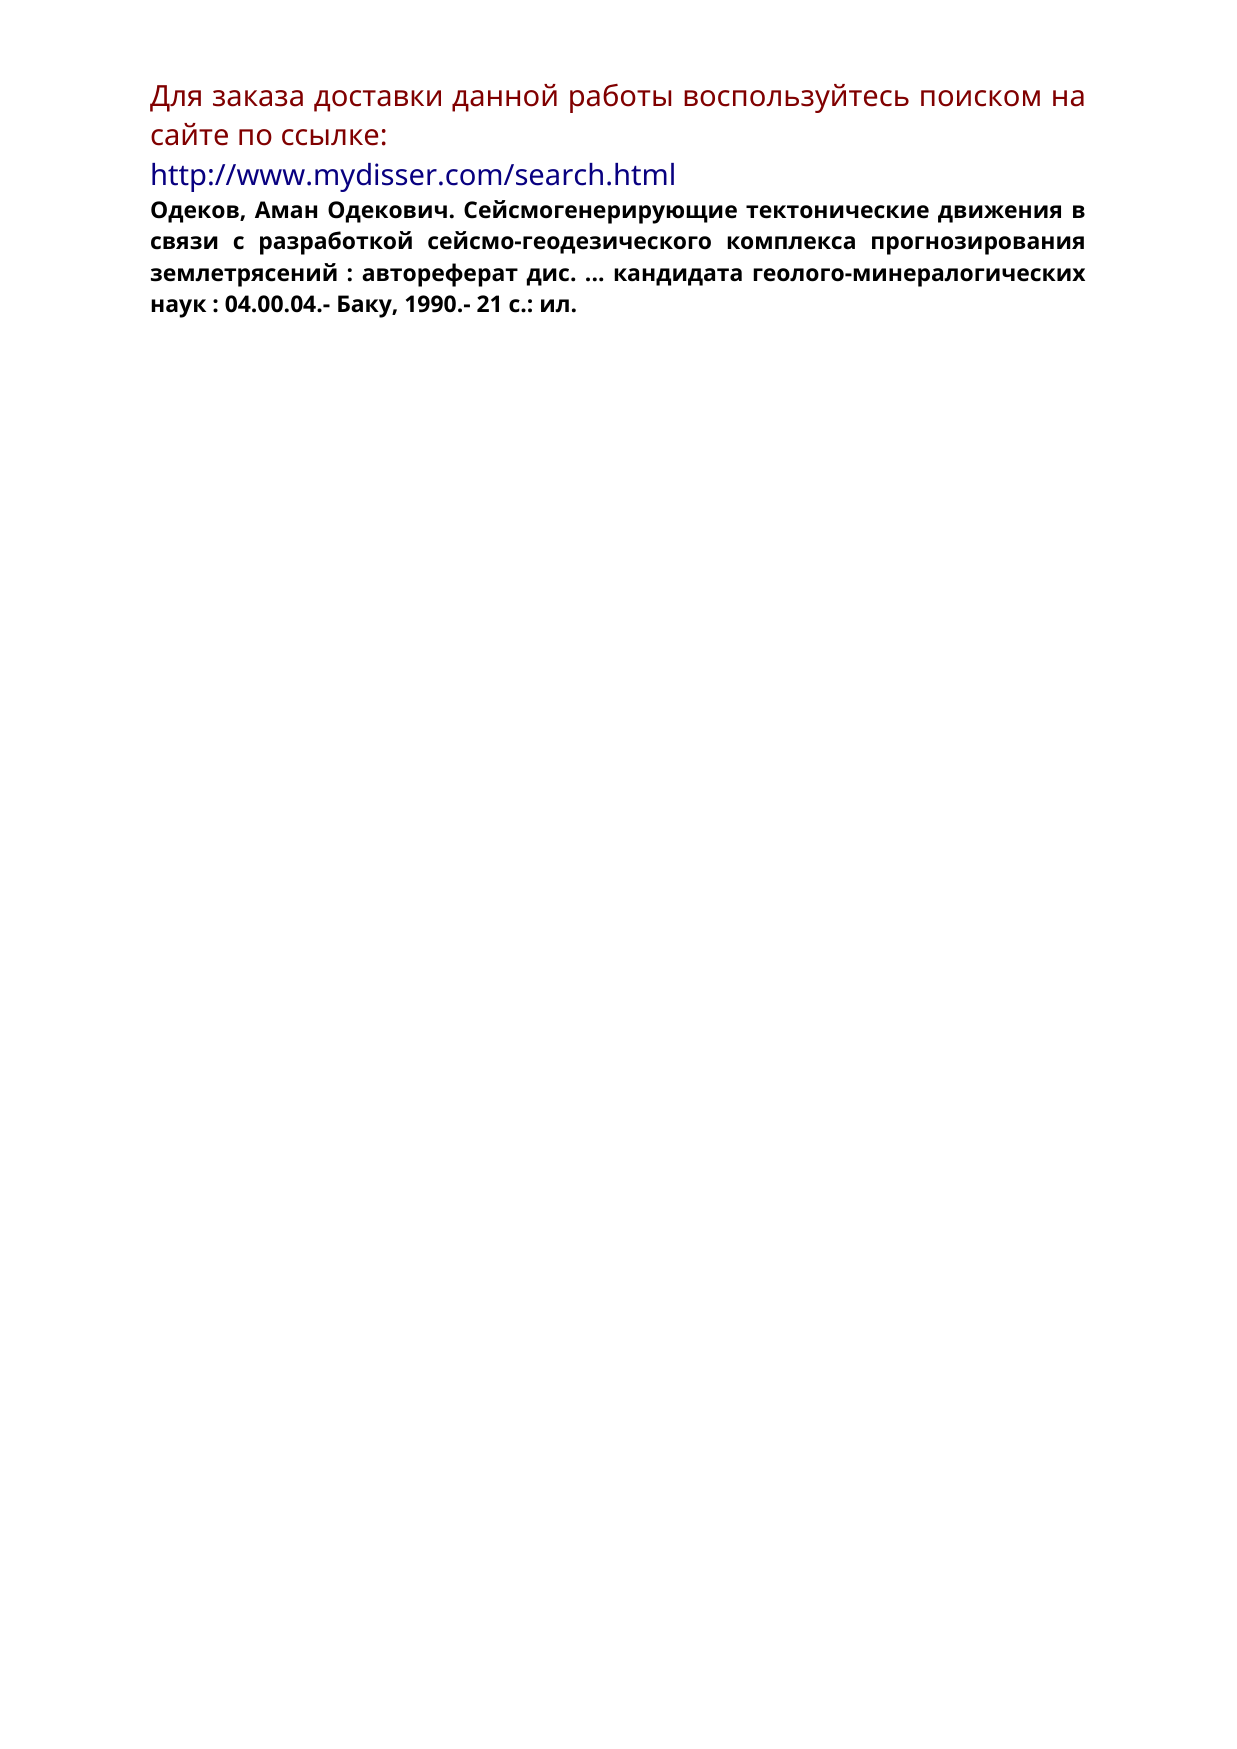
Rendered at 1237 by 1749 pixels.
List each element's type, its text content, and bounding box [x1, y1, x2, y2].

text Одеков, Аман Одекович. Сейсмогенерирующие тектонические движения в связи с разработкой сейсмо-геодезического комплекса прогнозирования землетрясений : автореферат дис. ... кандидата геолого-минералогических наук : 04.00.04.- Баку, 1990.- 21 с.: ил. [150, 194, 1086, 319]
